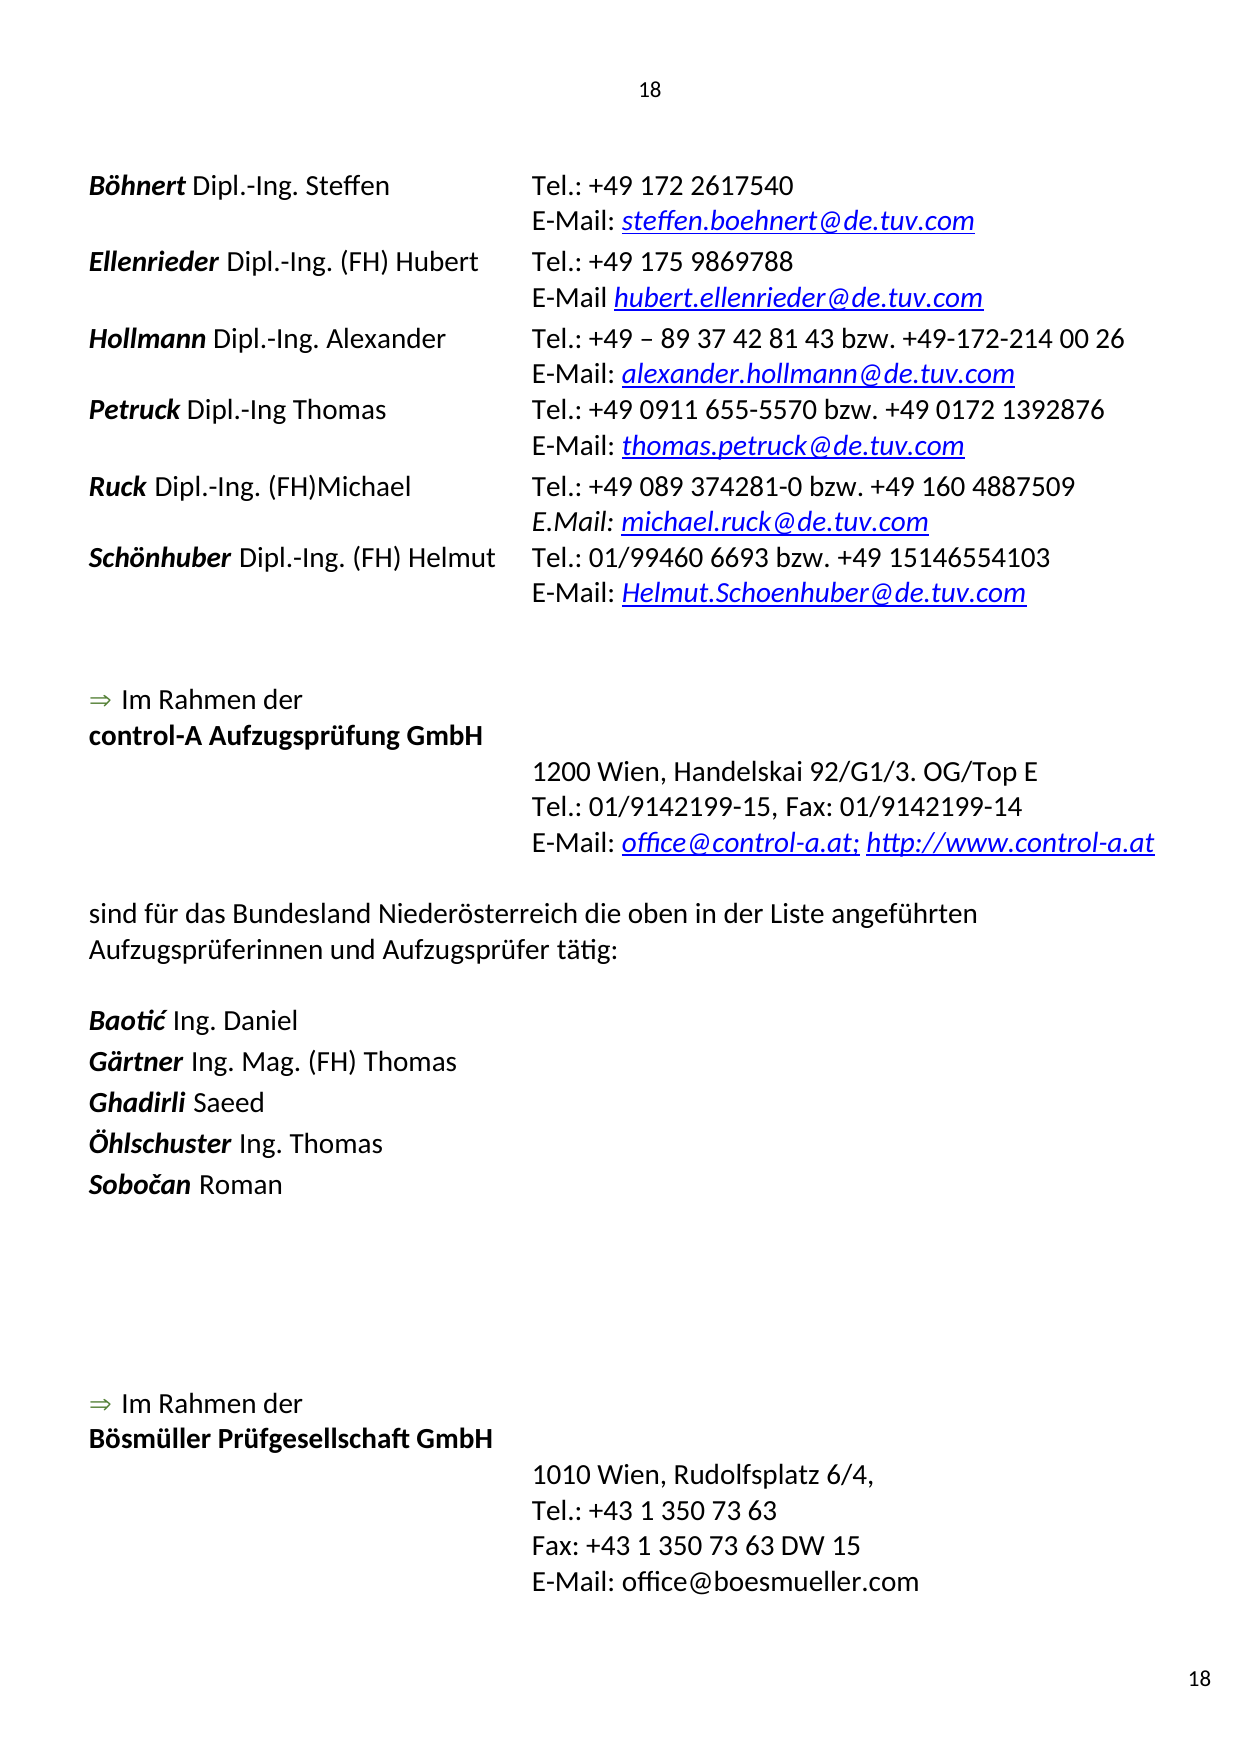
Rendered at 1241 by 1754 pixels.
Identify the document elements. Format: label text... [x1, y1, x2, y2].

title Baotić Ing. Daniel [89, 1002, 1211, 1038]
title Tel.: 01/9142199-15, Fax: 01/9142199-14 [532, 788, 1211, 824]
text Bösmüller Prüfgesellschaft GmbH [89, 1420, 1211, 1456]
title Ellenrieder Dipl.-Ing. (FH) Hubert Tel.: +49 175 9869788 [89, 243, 1211, 279]
text 1010 Wien, Rudolfsplatz 6/4, [89, 1456, 1211, 1492]
title Petruck Dipl.-Ing Thomas Tel.: +49 0911 655-5570 bzw. +49 0172 1392876 [89, 391, 1211, 427]
title Böhnert Dipl.-Ing. Steffen Tel.: +49 172 2617540 [89, 167, 1211, 202]
title E-Mail: Helmut.Schoenhuber@de.tuv.com [89, 574, 1211, 610]
title Ruck Dipl.-Ing. (FH)Michael Tel.: +49 089 374281-0 bzw. +49 160 4887509 [89, 468, 1211, 503]
title Hollmann Dipl.-Ing. Alexander Tel.: +49 – 89 37 42 81 43 bzw. +49-172-214 00 26 [89, 320, 1211, 355]
title E-Mail: thomas.petruck@de.tuv.com [89, 427, 1211, 462]
text control-A Aufzugsprüfung GmbH [89, 717, 1211, 753]
title Gärtner Ing. Mag. (FH) Thomas [89, 1043, 1211, 1078]
title Im Rahmen der [89, 681, 1211, 717]
title E-Mail: office@control-a.at; http://www.control-a.at [532, 824, 1211, 859]
title 1200 Wien, Handelskai 92/G1/3. OG/Top E [89, 753, 1211, 788]
title E-Mail hubert.ellenrieder@de.tuv.com [89, 279, 1211, 314]
title Schönhuber Dipl.-Ing. (FH) Helmut Tel.: 01/99460 6693 bzw. +49 15146554103 [89, 539, 1211, 574]
title Öhlschuster Ing. Thomas [89, 1125, 1211, 1160]
text Fax: +43 1 350 73 63 DW 15 [89, 1527, 1211, 1563]
title E.Mail: michael.ruck@de.tuv.com [89, 503, 1211, 539]
text Tel.: +43 1 350 73 63 [89, 1492, 1211, 1527]
title E-Mail: alexander.hollmann@de.tuv.com [89, 355, 1211, 391]
text E-Mail: office@boesmueller.com [89, 1563, 1211, 1598]
title Im Rahmen der [89, 1385, 1211, 1420]
title Sobočan Roman [89, 1166, 1211, 1201]
title E-Mail: steffen.boehnert@de.tuv.com [89, 202, 1211, 238]
title sind für das Bundesland Niederösterreich die oben in der Liste angeführten Aufzugsprüferinnen und Aufzugsprüfer tätig: [89, 895, 1211, 966]
title Ghadirli Saeed [89, 1084, 1211, 1119]
